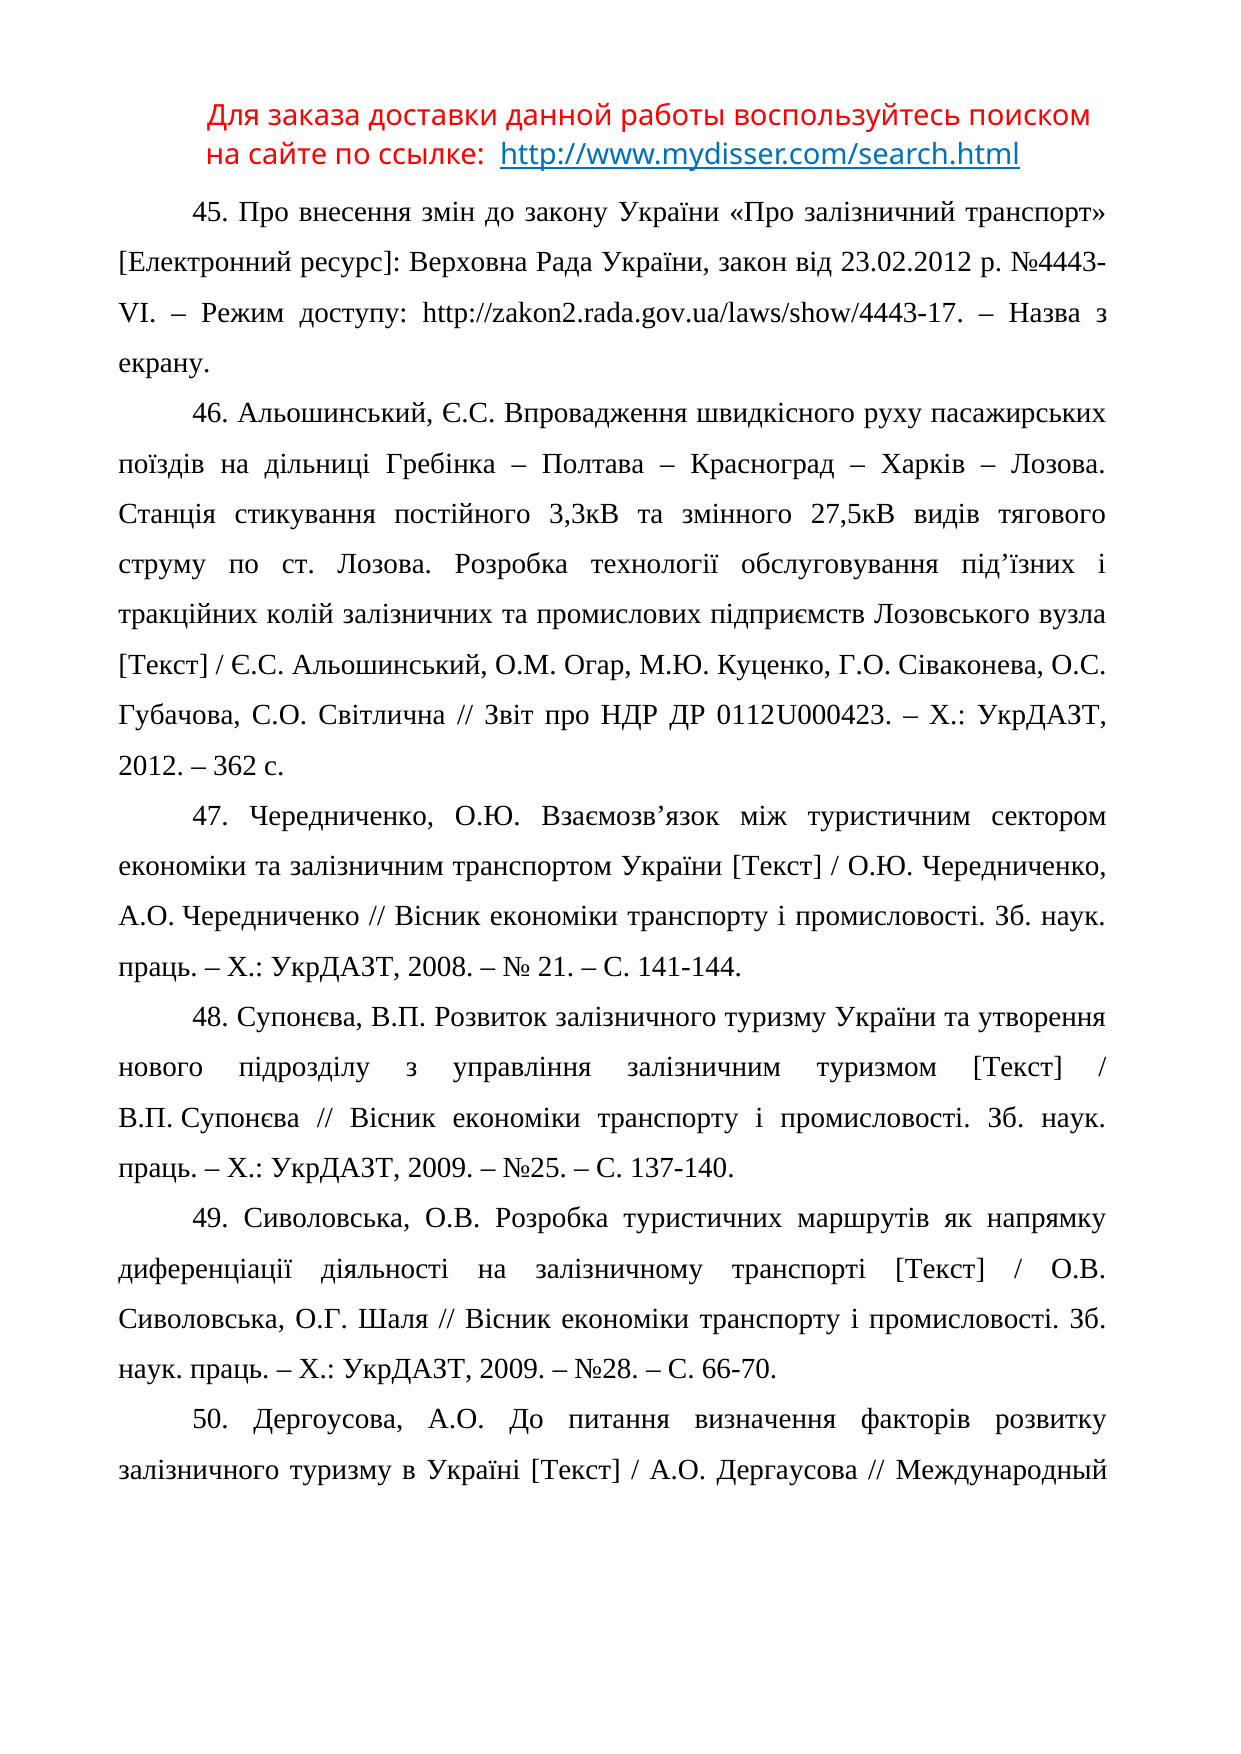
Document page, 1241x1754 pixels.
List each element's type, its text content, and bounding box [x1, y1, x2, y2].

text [118, 1402, 1107, 1486]
text 47. Чередниченко, О.Ю. Взаємозв’язок між туристичним сектором економіки та залізничним транспортом України [Текст] / О.Ю. Чередниченко, А.О. Чередниченко // Вісник економіки транспорту і промисловості. Зб. наук. праць. – Х.: УкрДАЗТ, 2008. – № 21. – С. 141-144. [118, 798, 1107, 982]
text 46. Альошинський, Є.С. Впровадження швидкісного руху пасажирських поїздів на дільниці Гребінка – Полтава – Красноград – Харків – Лозова. Станція стикування постійного 3,3кВ та змінного 27,5кВ видів тягового струму по ст. Лозова. Розробка технології обслуговування під’їзних і тракційних колій залізничних та промислових підприємств Лозовського вузла [Текст] / Є.С. Альошинський, О.М. Огар, М.Ю. Куценко, Г.О. Сіваконева, О.С. Губачова, С.О. Світлична // Звіт про НДР ДР 0112U000423. – Х.: УкрДАЗТ, 2012. – 362 с. [118, 395, 1107, 781]
text 49. Сиволовська, О.В. Розробка туристичних маршрутів як напрямку диференціації діяльності на залізничному транспорті [Текст] / О.В. Сиволовська, О.Г. Шаля // Вісник економіки транспорту і промисловості. Зб. наук. праць. – Х.: УкрДАЗТ, 2009. – №28. – С. 66-70. [118, 1200, 1107, 1385]
text 48. Супонєва, В.П. Розвиток залізничного туризму України та утворення нового підрозділу з управління залізничним туризмом [Текст] / В.П. Супонєва // Вісник економіки транспорту і промисловості. Зб. наук. праць. – Х.: УкрДАЗТ, 2009. – №25. – С. 137-140. [118, 999, 1107, 1184]
text 45. Про внесення змін до закону України «Про залізничний транспорт» [Електронний ресурс]: Верховна Рада України, закон від 23.02.2012 р. №4443-VI. – Режим доступу: http://zakon2.rada.gov.ua/laws/show/4443-17. – Назва з екрану. [118, 194, 1107, 379]
